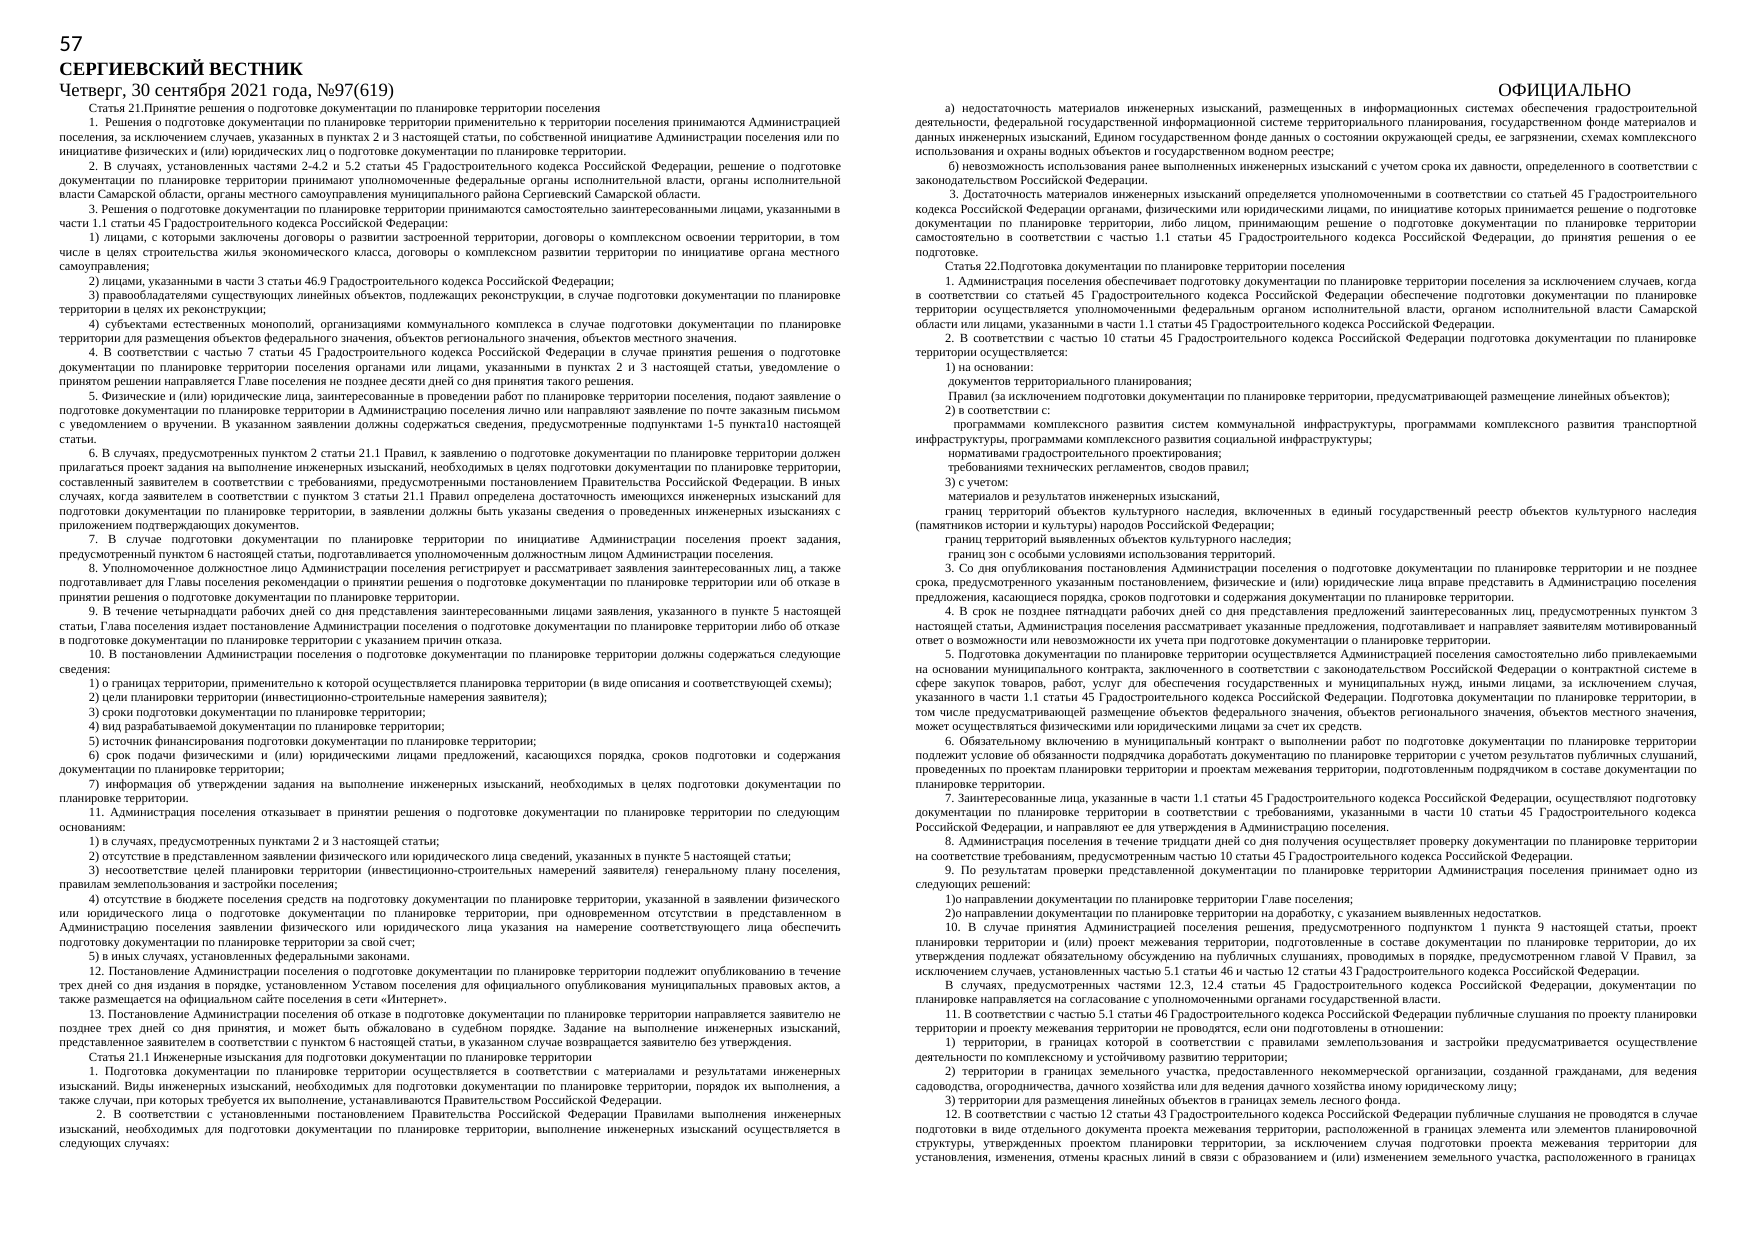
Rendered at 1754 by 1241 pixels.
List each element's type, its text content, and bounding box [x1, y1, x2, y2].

text 1) о границах территории, применительно к которой осуществляется планировка территории (в виде описания и соответствующей схемы); [59, 676, 842, 690]
text 3) территории для размещения линейных объектов в границах земель лесного фонда. [915, 1093, 1698, 1107]
text 5. Физические и (или) юридические лица, заинтересованные в проведении работ по планировке территории поселения, подают заявление о подготовке документации по планировке территории в Администрацию поселения лично или направляют заявление по почте заказным письмом с уведомлением о вручении. В указанном заявлении должны содержаться сведения, предусмотренные подпунктами 1-5 пункта10 настоящей статьи. [59, 388, 842, 446]
text 1) лицами, с которыми заключены договоры о развитии застроенной территории, договоры о комплексном освоении территории, в том числе в целях строительства жилья экономического класса, договоры о комплексном развитии территории по инициативе органа местного самоуправления; [59, 230, 842, 273]
text 1. Решения о подготовке документации по планировке территории применительно к территории поселения принимаются Администрацией поселения, за исключением случаев, указанных в пунктах 2 и 3 настоящей статьи, по собственной инициативе Администрации поселения или по инициативе физических и (или) юридических лиц о подготовке документации по планировке территории. [59, 115, 842, 158]
text нормативами градостроительного проектирования; [915, 446, 1698, 460]
text 1)о направлении документации по планировке территории Главе поселения; [915, 891, 1698, 906]
text 3) правообладателями существующих линейных объектов, подлежащих реконструкции, в случае подготовки документации по планировке территории в целях их реконструкции; [59, 288, 842, 316]
text 4. В соответствии с частью 7 статьи 45 Градостроительного кодекса Российской Федерации в случае принятия решения о подготовке документации по планировке территории поселения органами или лицами, указанными в пунктах 2 и 3 настоящей статьи, уведомление о принятом решении направляется Главе поселения не позднее десяти дней со дня принятия такого решения. [59, 345, 842, 388]
text 1. Подготовка документации по планировке территории осуществляется в соответствии с материалами и результатами инженерных изысканий. Виды инженерных изысканий, необходимых для подготовки документации по планировке территории, порядок их выполнения, а также случаи, при которых требуется их выполнение, устанавливаются Правительством Российской Федерации. [59, 1064, 842, 1107]
text 6. В случаях, предусмотренных пунктом 2 статьи 21.1 Правил, к заявлению о подготовке документации по планировке территории должен прилагаться проект задания на выполнение инженерных изысканий, необходимых в целях подготовки документации по планировке территории, составленный заявителем в соответствии с требованиями, предусмотренными постановлением Правительства Российской Федерации. В иных случаях, когда заявителем в соответствии с пунктом 3 статьи 21.1 Правил определена достаточность имеющихся инженерных изысканий для подготовки документации по планировке территории, в заявлении должны быть указаны сведения о проведенных инженерных изысканиях с приложением подтверждающих документов. [59, 446, 842, 532]
text границ территорий выявленных объектов культурного наследия; [915, 532, 1698, 546]
text Статья 21.Принятие решения о подготовке документации по планировке территории поселения [59, 101, 842, 115]
text 2) в соответствии с: [915, 403, 1698, 417]
text 1. Администрация поселения обеспечивает подготовку документации по планировке территории поселения за исключением случаев, когда в соответствии со статьей 45 Градостроительного кодекса Российской Федерации обеспечение подготовки документации по планировке территории осуществляется уполномоченными федеральным органом исполнительной власти, органом исполнительной власти Самарской области или лицами, указанными в части 1.1 статьи 45 Градостроительного кодекса Российской Федерации. [915, 273, 1698, 331]
text 8. Уполномоченное должностное лицо Администрации поселения регистрирует и рассматривает заявления заинтересованных лиц, а также подготавливает для Главы поселения рекомендации о принятии решения о подготовке документации по планировке территории или об отказе в принятии решения о подготовке документации по планировке территории. [59, 561, 842, 604]
text 5. Подготовка документации по планировке территории осуществляется Администрацией поселения самостоятельно либо привлекаемыми на основании муниципального контракта, заключенного в соответствии с законодательством Российской Федерации о контрактной системе в сфере закупок товаров, работ, услуг для обеспечения государственных и муниципальных нужд, иными лицами, за исключением случая, указанного в части 1.1 статьи 45 Градостроительного кодекса Российской Федерации. Подготовка документации по планировке территории, в том числе предусматривающей размещение объектов федерального значения, объектов регионального значения, объектов местного значения, может осуществляться физическими или юридическими лицами за счет их средств. [915, 647, 1698, 733]
text 1) в случаях, предусмотренных пунктами 2 и 3 настоящей статьи; [59, 834, 842, 848]
text 4) отсутствие в бюджете поселения средств на подготовку документации по планировке территории, указанной в заявлении физического или юридического лица о подготовке документации по планировке территории, при одновременном отсутствии в представленном в Администрацию поселения заявлении физического или юридического лица указания на намерение соответствующего лица обеспечить подготовку документации по планировке территории за свой счет; [59, 891, 842, 949]
text В случаях, предусмотренных частями 12.3, 12.4 статьи 45 Градостроительного кодекса Российской Федерации, документации по планировке направляется на согласование с уполномоченными органами государственной власти. [915, 978, 1698, 1006]
text 12. Постановление Администрации поселения о подготовке документации по планировке территории подлежит опубликованию в течение трех дней со дня издания в порядке, установленном Уставом поселения для официального опубликования муниципальных правовых актов, а также размещается на официальном сайте поселения в сети «Интернет». [59, 963, 842, 1006]
text 8. Администрация поселения в течение тридцати дней со дня получения осуществляет проверку документации по планировке территории на соответствие требованиям, предусмотренным частью 10 статьи 45 Градостроительного кодекса Российской Федерации. [915, 834, 1698, 863]
text 11. В соответствии с частью 5.1 статьи 46 Градостроительного кодекса Российской Федерации публичные слушания по проекту планировки территории и проекту межевания территории не проводятся, если они подготовлены в отношении: [915, 1006, 1698, 1035]
text 3) с учетом: [915, 474, 1698, 489]
text 3) сроки подготовки документации по планировке территории; [59, 704, 842, 719]
text 9. По результатам проверки представленной документации по планировке территории Администрация поселения принимает одно из следующих решений: [915, 863, 1698, 891]
text 3) несоответствие целей планировки территории (инвестиционно-строительных намерений заявителя) генеральному плану поселения, правилам землепользования и застройки поселения; [59, 863, 842, 891]
text границ территорий объектов культурного наследия, включенных в единый государственный реестр объектов культурного наследия (памятников истории и культуры) народов Российской Федерации; [915, 503, 1698, 532]
text б) невозможность использования ранее выполненных инженерных изысканий с учетом срока их давности, определенного в соответствии с законодательством Российской Федерации. [915, 158, 1698, 187]
text 2) отсутствие в представленном заявлении физического или юридического лица сведений, указанных в пункте 5 настоящей статьи; [59, 848, 842, 863]
text Статья 21.1 Инженерные изыскания для подготовки документации по планировке территории [59, 1049, 842, 1064]
text программами комплексного развития систем коммунальной инфраструктуры, программами комплексного развития транспортной инфраструктуры, программами комплексного развития социальной инфраструктуры; [915, 417, 1698, 446]
text 1) территории, в границах которой в соответствии с правилами землепользования и застройки предусматривается осуществление деятельности по комплексному и устойчивому развитию территории; [915, 1035, 1698, 1064]
text 2. В соответствии с частью 10 статьи 45 Градостроительного кодекса Российской Федерации подготовка документации по планировке территории осуществляется: [915, 331, 1698, 359]
text 11. Администрация поселения отказывает в принятии решения о подготовке документации по планировке территории по следующим основаниям: [59, 805, 842, 834]
text 1) на основании: [915, 359, 1698, 374]
text 6. Обязательному включению в муниципальный контракт о выполнении работ по подготовке документации по планировке территории подлежит условие об обязанности подрядчика доработать документацию по планировке территории с учетом результатов публичных слушаний, проведенных по проектам планировки территории и проектам межевания территории, подготовленным подрядчиком в составе документации по планировке территории. [915, 733, 1698, 791]
text 4) субъектами естественных монополий, организациями коммунального комплекса в случае подготовки документации по планировке территории для размещения объектов федерального значения, объектов регионального значения, объектов местного значения. [59, 316, 842, 345]
text 6) срок подачи физическими и (или) юридическими лицами предложений, касающихся порядка, сроков подготовки и содержания документации по планировке территории; [59, 748, 842, 776]
text 7. В случае подготовки документации по планировке территории по инициативе Администрации поселения проект задания, предусмотренный пунктом 6 настоящей статьи, подготавливается уполномоченным должностным лицом Администрации поселения. [59, 532, 842, 561]
text Статья 22.Подготовка документации по планировке территории поселения [915, 259, 1698, 273]
text 7. Заинтересованные лица, указанные в части 1.1 статьи 45 Градостроительного кодекса Российской Федерации, осуществляют подготовку документации по планировке территории в соответствии с требованиями, указанными в части 10 статьи 45 Градостроительного кодекса Российской Федерации, и направляют ее для утверждения в Администрацию поселения. [915, 791, 1698, 834]
text 2) цели планировки территории (инвестиционно-строительные намерения заявителя); [59, 690, 842, 704]
text 9. В течение четырнадцати рабочих дней со дня представления заинтересованными лицами заявления, указанного в пункте 5 настоящей статьи, Глава поселения издает постановление Администрации поселения о подготовке документации по планировке территории либо об отказе в подготовке документации по планировке территории с указанием причин отказа. [59, 604, 842, 647]
text 3. Со дня опубликования постановления Администрации поселения о подготовке документации по планировке территории и не позднее срока, предусмотренного указанным постановлением, физические и (или) юридические лица вправе представить в Администрацию поселения предложения, касающиеся порядка, сроков подготовки и содержания документации по планировке территории. [915, 561, 1698, 604]
text 4) вид разрабатываемой документации по планировке территории; [59, 719, 842, 733]
text 7) информация об утверждении задания на выполнение инженерных изысканий, необходимых в целях подготовки документации по планировке территории. [59, 776, 842, 805]
text 3. Достаточность материалов инженерных изысканий определяется уполномоченными в соответствии со статьей 45 Градостроительного кодекса Российской Федерации органами, физическими или юридическими лицами, по инициативе которых принимается решение о подготовке документации по планировке территории, либо лицом, принимающим решение о подготовке документации по планировке территории самостоятельно в соответствии с частью 1.1 статьи 45 Градостроительного кодекса Российской Федерации, до принятия решения о ее подготовке. [915, 187, 1698, 259]
text а) недостаточность материалов инженерных изысканий, размещенных в информационных системах обеспечения градостроительной деятельности, федеральной государственной информационной системе территориального планирования, государственном фонде материалов и данных инженерных изысканий, Едином государственном фонде данных о состоянии окружающей среды, ее загрязнении, схемах комплексного использования и охраны водных объектов и государственном водном реестре; [915, 101, 1698, 158]
text 3. Решения о подготовке документации по планировке территории принимаются самостоятельно заинтересованными лицами, указанными в части 1.1 статьи 45 Градостроительного кодекса Российской Федерации: [59, 201, 842, 230]
text 2. В соответствии с установленными постановлением Правительства Российской Федерации Правилами выполнения инженерных изысканий, необходимых для подготовки документации по планировке территории, выполнение инженерных изысканий осуществляется в следующих случаях: [59, 1107, 842, 1150]
text Правил (за исключением подготовки документации по планировке территории, предусматривающей размещение линейных объектов); [915, 388, 1698, 403]
text 4. В срок не позднее пятнадцати рабочих дней со дня представления предложений заинтересованных лиц, предусмотренных пунктом 3 настоящей статьи, Администрация поселения рассматривает указанные предложения, подготавливает и направляет заявителям мотивированный ответ о возможности или невозможности их учета при подготовке документации о планировке территории. [915, 604, 1698, 647]
text 2) лицами, указанными в части 3 статьи 46.9 Градостроительного кодекса Российской Федерации; [59, 273, 842, 288]
text 10. В случае принятия Администрацией поселения решения, предусмотренного подпунктом 1 пункта 9 настоящей статьи, проект планировки территории и (или) проект межевания территории, подготовленные в составе документации по планировке территории, до их утверждения подлежат обязательному обсуждению на публичных слушаниях, проводимых в порядке, предусмотренном главой V Правил, за исключением случаев, установленных частью 5.1 статьи 46 и частью 12 статьи 43 Градостроительного кодекса Российской Федерации. [915, 920, 1698, 978]
text 10. В постановлении Администрации поселения о подготовке документации по планировке территории должны содержаться следующие сведения: [59, 647, 842, 676]
text 5) в иных случаях, установленных федеральными законами. [59, 949, 842, 963]
text 2) территории в границах земельного участка, предоставленного некоммерческой организации, созданной гражданами, для ведения садоводства, огородничества, дачного хозяйства или для ведения дачного хозяйства иному юридическому лицу; [915, 1064, 1698, 1093]
text 2)о направлении документации по планировке территории на доработку, с указанием выявленных недостатков. [915, 906, 1698, 920]
text требованиями технических регламентов, сводов правил; [915, 460, 1698, 474]
text документов территориального планирования; [915, 374, 1698, 388]
text 2. В случаях, установленных частями 2-4.2 и 5.2 статьи 45 Градостроительного кодекса Российской Федерации, решение о подготовке документации по планировке территории принимают уполномоченные федеральные органы исполнительной власти, органы исполнительной власти Самарской области, органы местного самоуправления муниципального района Сергиевский Самарской области. [59, 158, 842, 201]
text границ зон с особыми условиями использования территорий. [915, 546, 1698, 561]
text 5) источник финансирования подготовки документации по планировке территории; [59, 733, 842, 748]
text 13. Постановление Администрации поселения об отказе в подготовке документации по планировке территории направляется заявителю не позднее трех дней со дня принятия, и может быть обжаловано в судебном порядке. Задание на выполнение инженерных изысканий, представленное заявителем в соответствии с пунктом 6 настоящей статьи, в указанном случае возвращается заявителю без утверждения. [59, 1006, 842, 1049]
text материалов и результатов инженерных изысканий, [915, 489, 1698, 503]
